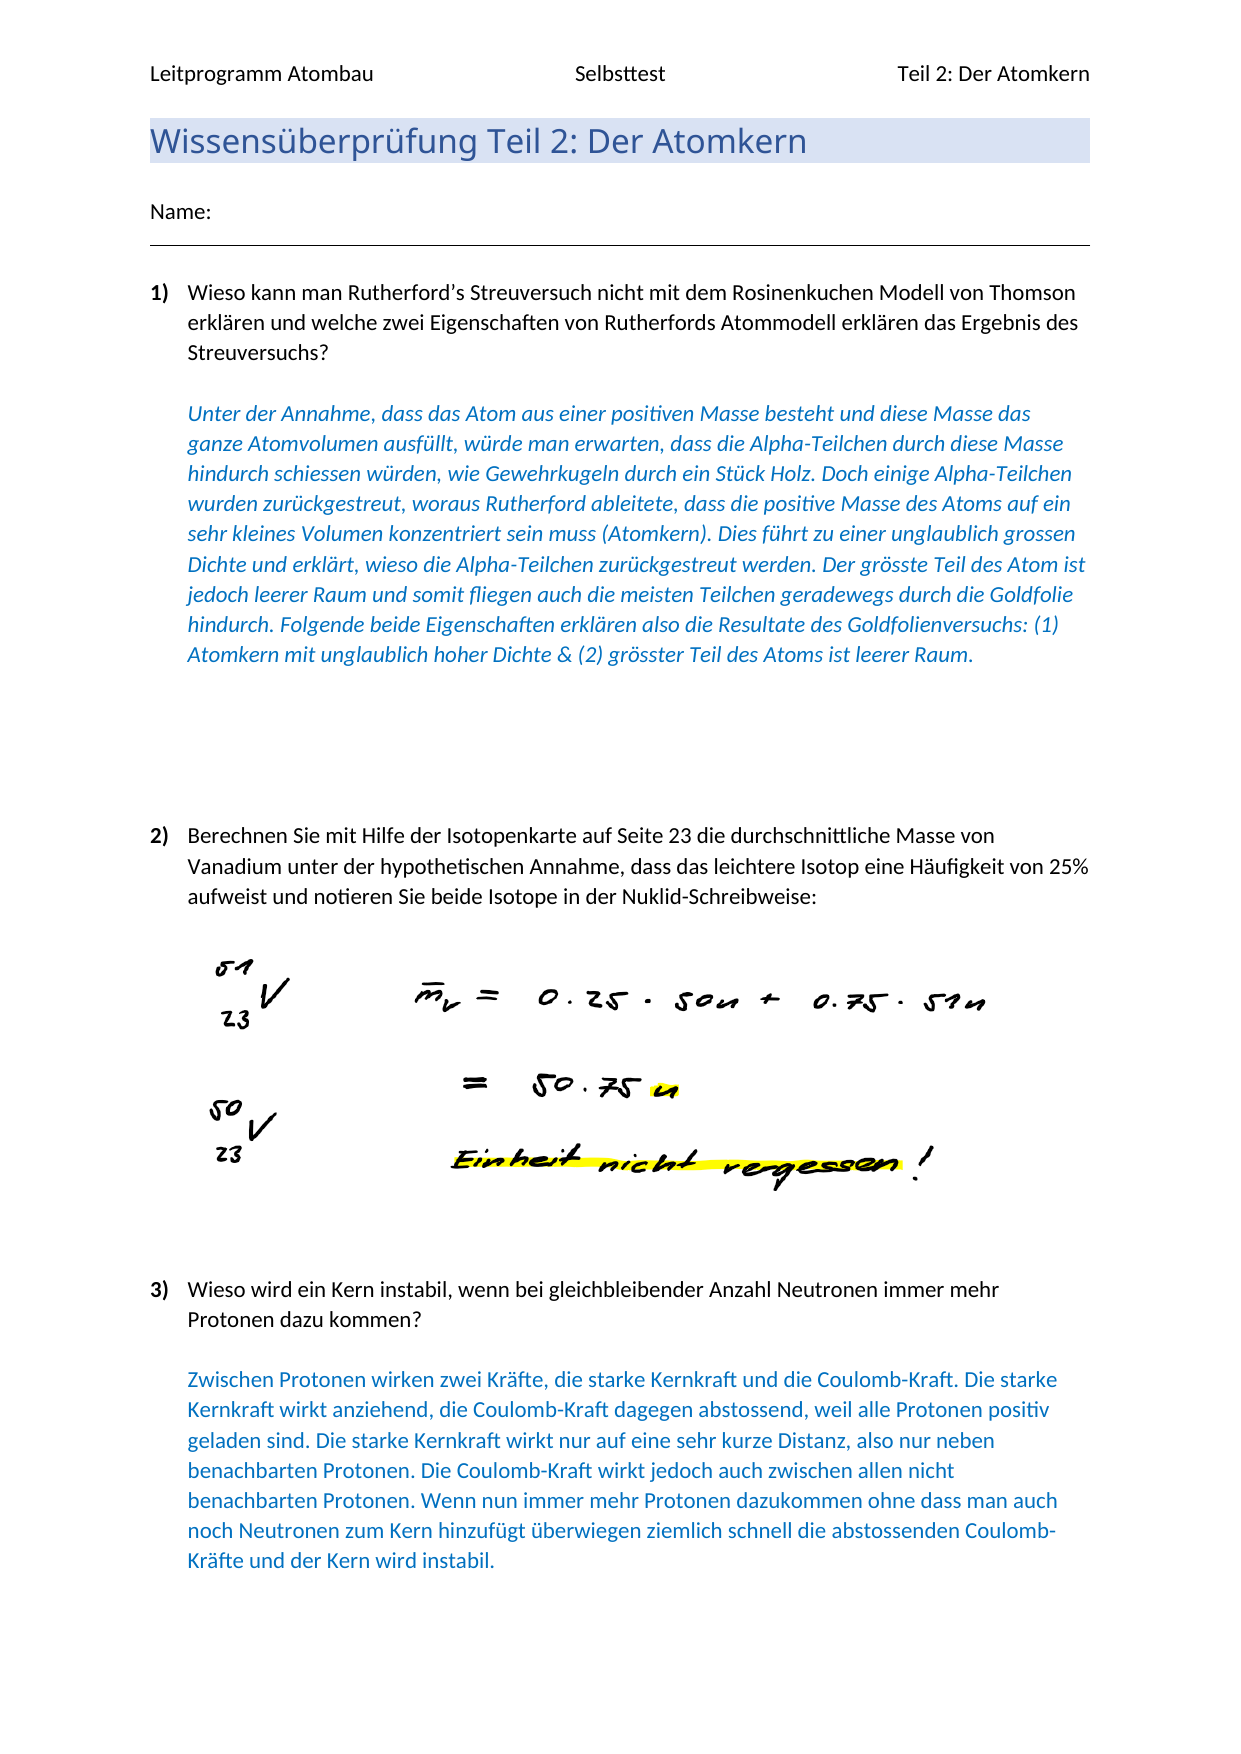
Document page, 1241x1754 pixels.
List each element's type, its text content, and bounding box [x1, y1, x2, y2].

picture [193, 943, 997, 1215]
list Wieso wird ein Kern instabil, wenn bei gleichbleibender Anzahl Neutronen immer mehr [150, 1275, 1090, 1303]
subtitle Wissensüberprüfung Teil 2: Der Atomkern [150, 118, 1090, 163]
list Protonen dazu kommen? [187, 1305, 1090, 1333]
text Unter der Annahme, dass das Atom aus einer positiven Masse besteht und diese Masse das ganze Atomvolumen ausfüllt, würde man erwarten, dass die Alpha-Teilchen durch diese Masse hindurch schiessen würden, wie Gewehrkugeln durch ein Stück Holz. Doch einige Alpha-Teilchen wurden zurückgestreut, woraus Rutherford ableitete, dass die positive Masse des Atoms auf ein sehr kleines Volumen konzentriert sein muss (Atomkern). Dies führt zu einer unglaublich grossen Dichte und erklärt, wieso die Alpha-Teilchen zurückgestreut werden. Der grösste Teil des Atom ist jedoch leerer Raum und somit fliegen auch die meisten Teilchen geradewegs durch die Goldfolie hindurch. Folgende beide Eigenschaften erklären also die Resultate des Goldfolienversuchs: (1) Atomkern mit unglaublich hoher Dichte & (2) grösster Teil des Atoms ist leerer Raum. [187, 399, 1090, 668]
text Zwischen Protonen wirken zwei Kräfte, die starke Kernkraft und die Coulomb-Kraft. Die starke Kernkraft wirkt anziehend, die Coulomb-Kraft dagegen abstossend, weil alle Protonen positiv geladen sind. Die starke Kernkraft wirkt nur auf eine sehr kurze Distanz, also nur neben benachbarten Protonen. Die Coulomb-Kraft wirkt jedoch auch zwischen allen nicht benachbarten Protonen. Wenn nun immer mehr Protonen dazukommen ohne dass man auch noch Neutronen zum Kern hinzufügt überwiegen ziemlich schnell die abstossenden Coulomb-Kräfte und der Kern wird instabil. [187, 1365, 1090, 1574]
list Wieso kann man Rutherford’s Streuversuch nicht mit dem Rosinenkuchen Modell von Thomson erklären und welche zwei Eigenschaften von Rutherfords Atommodell erklären das Ergebnis des Streuversuchs? [150, 278, 1090, 366]
list Berechnen Sie mit Hilfe der Isotopenkarte auf Seite 23 die durchschnittliche Masse von Vanadium unter der hypothetischen Annahme, dass das leichtere Isotop eine Häufigkeit von 25% aufweist und notieren Sie beide Isotope in der Nuklid-Schreibweise: [150, 822, 1090, 910]
text Name: [150, 197, 1090, 225]
